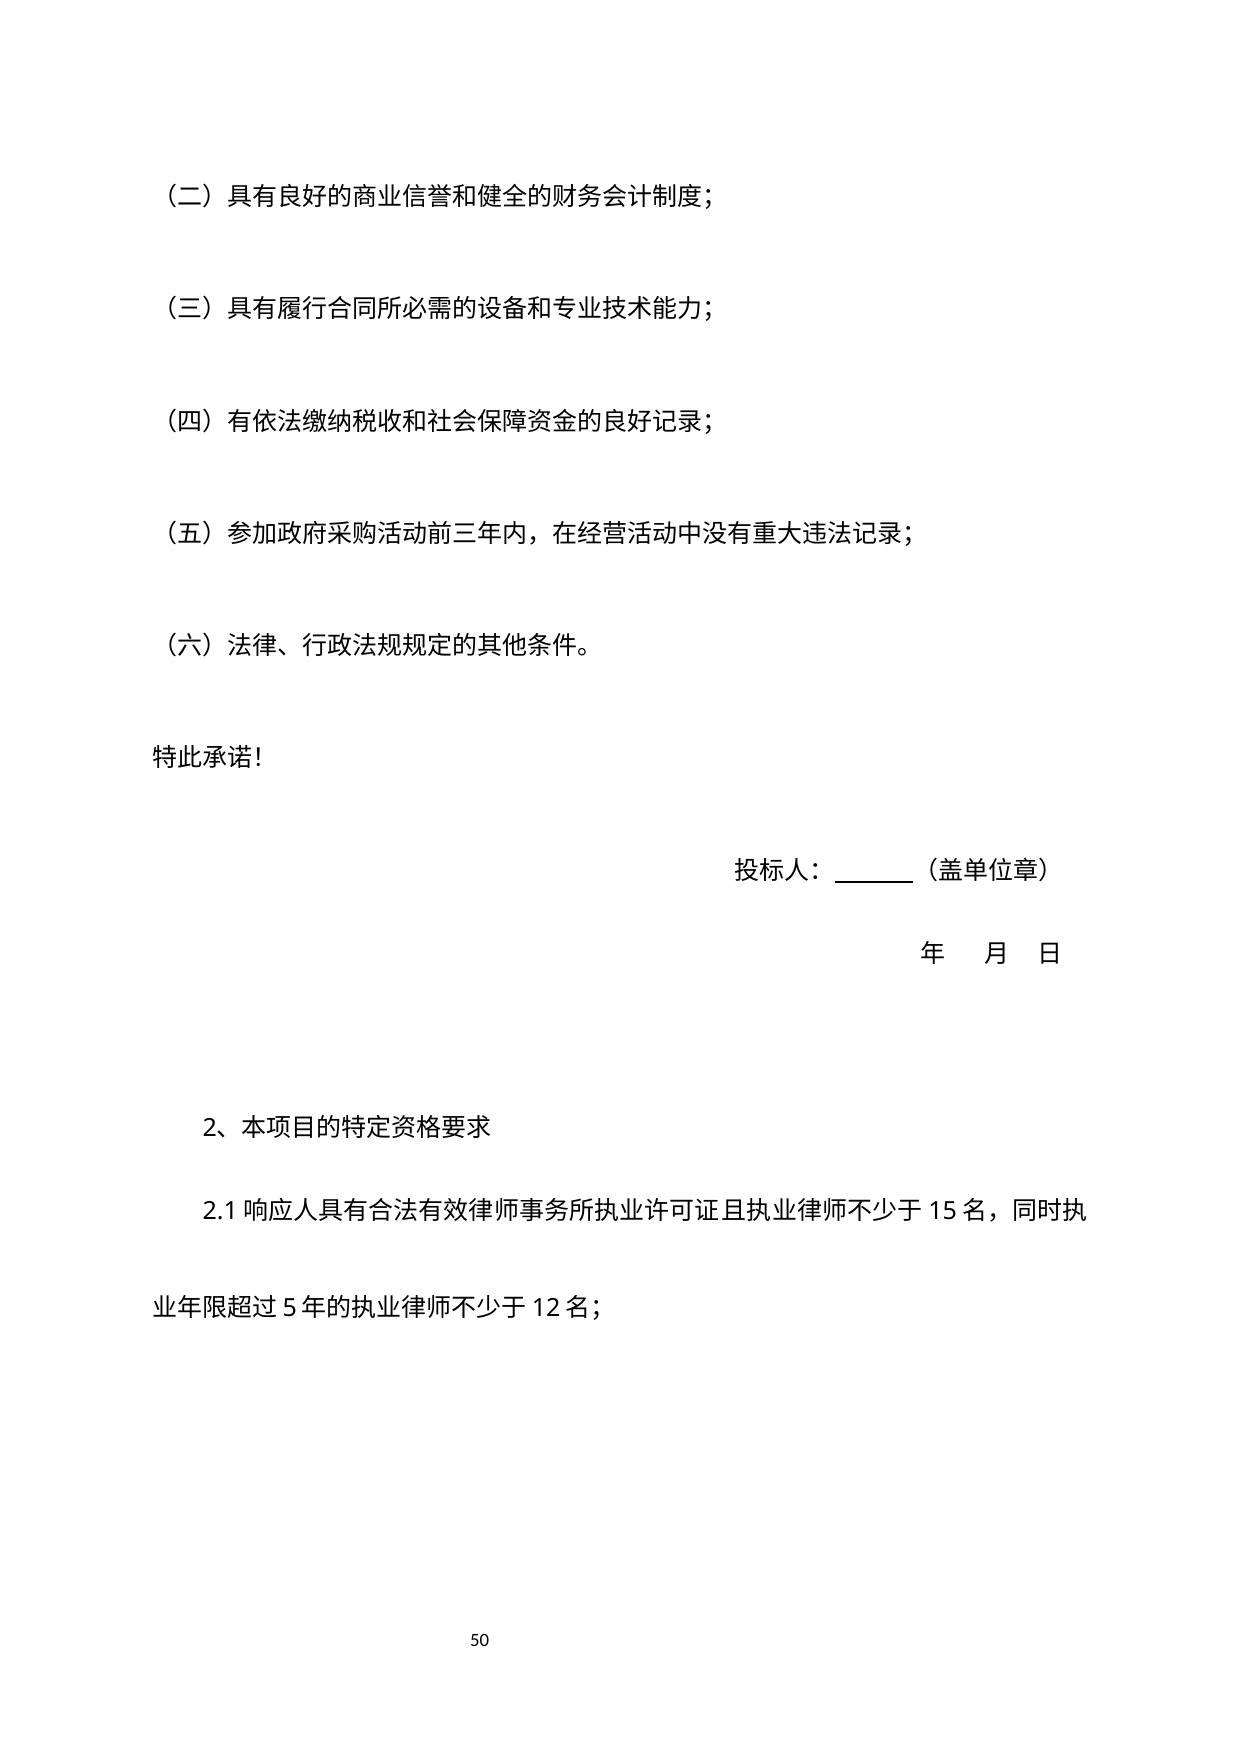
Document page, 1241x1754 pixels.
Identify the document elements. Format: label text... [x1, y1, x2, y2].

text （六）法律、行政法规规定的其他条件。 [152, 611, 1088, 676]
text 年 月 日 [240, 919, 1063, 984]
text 2.1响应人具有合法有效律师事务所执业许可证且执业律师不少于15名，同时执业年限超过5年的执业律师不少于12名； [152, 1176, 1088, 1338]
text 2、本项目的特定资格要求 [152, 1093, 1088, 1158]
text 特此承诺！ [152, 723, 1088, 788]
text 投标人： （盖单位章） [240, 836, 1063, 901]
text （三）具有履行合同所必需的设备和专业技术能力； [152, 274, 1088, 339]
text （二）具有良好的商业信誉和健全的财务会计制度； [152, 162, 1088, 227]
text （五）参加政府采购活动前三年内，在经营活动中没有重大违法记录； [152, 499, 1088, 564]
text （四）有依法缴纳税收和社会保障资金的良好记录； [152, 387, 1088, 452]
